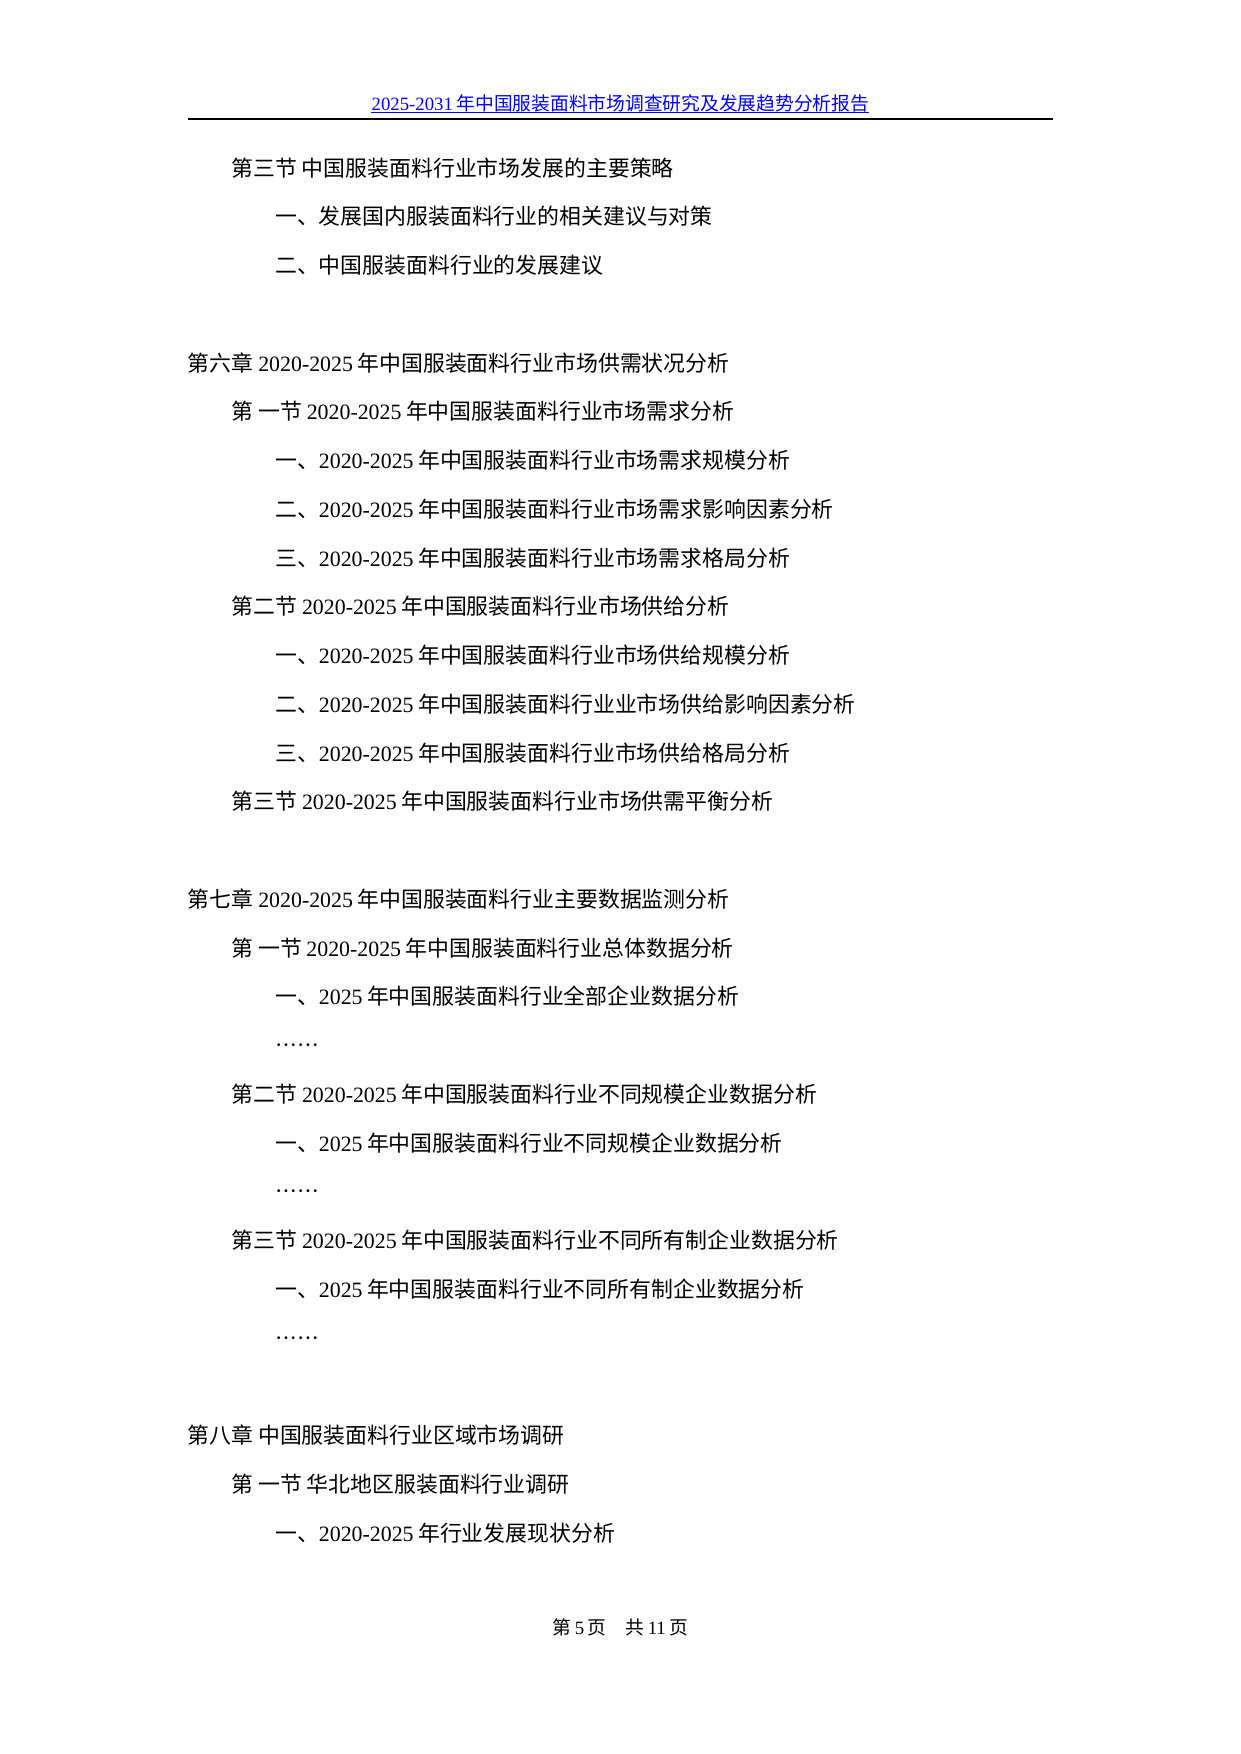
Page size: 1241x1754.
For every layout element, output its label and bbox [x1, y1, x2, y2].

text [187, 150, 1053, 1548]
